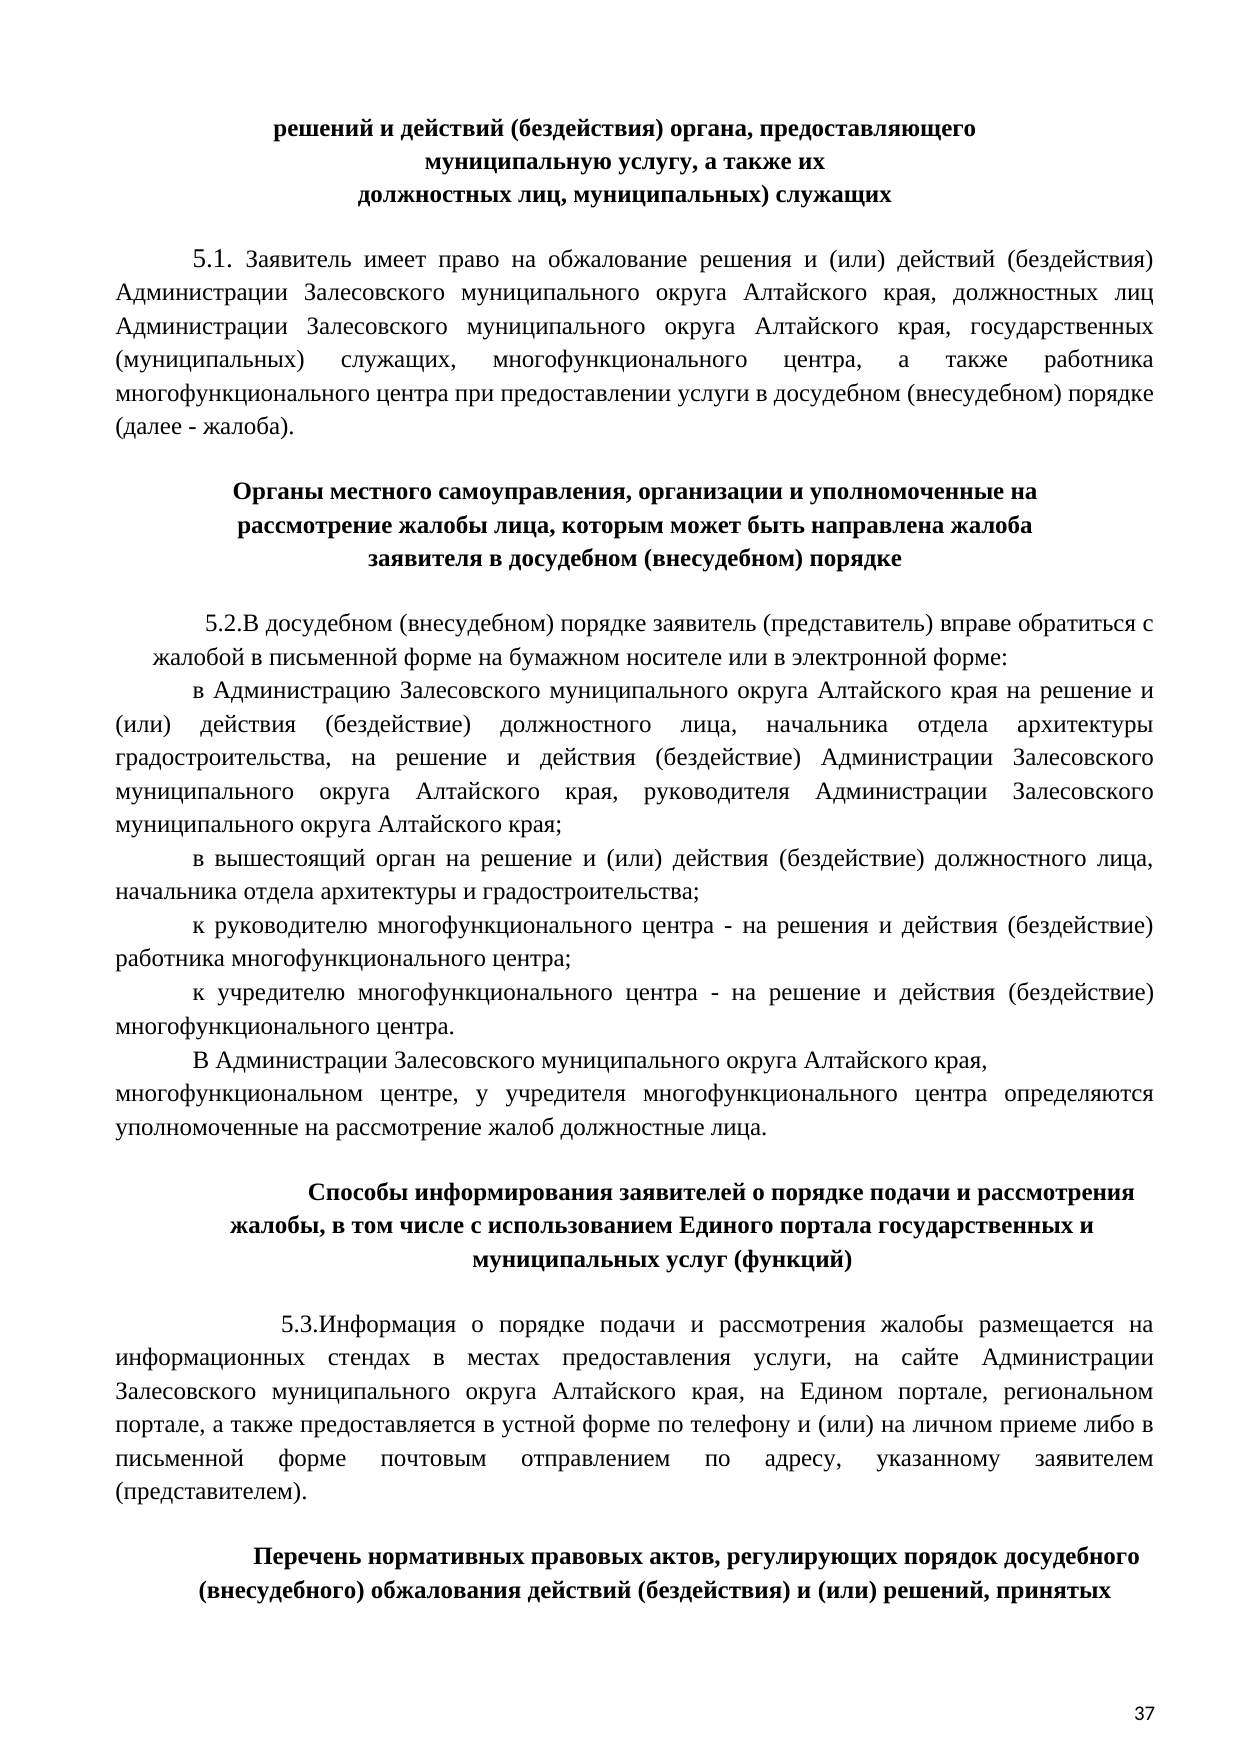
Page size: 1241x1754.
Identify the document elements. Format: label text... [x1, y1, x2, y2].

text в вышестоящий орган на решение и (или) действия (бездействие) должностного лица, начальника отдела архитектуры и градостроительства; [115, 839, 1155, 907]
text в Администрацию Залесовского муниципального округа Алтайского края на решение и (или) действия (бездействие) должностного лица, начальника отдела архитектуры градостроительства, на решение и действия (бездействие) Администрации Залесовского муниципального округа Алтайского края, руководителя Администрации Залесовского муниципального округа Алтайского края; [115, 672, 1155, 839]
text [155, 1538, 1155, 1605]
text Органы местного самоуправления, организации и уполномоченные на рассмотрение жалобы лица, которым может быть направлена жалоба заявителя в досудебном (внесудебном) порядке [115, 473, 1155, 573]
text Способы информирования заявителей о порядке подачи и рассмотрения жалобы, в том числе с использованием Единого портала государственных и муниципальных услуг (функций) [169, 1173, 1155, 1274]
text 5.2.В досудебном (внесудебном) порядке заявитель (представитель) вправе обратиться с жалобой в письменной форме на бумажном носителе или в электронной форме: [153, 605, 1155, 672]
text В Администрации Залесовского муниципального округа Алтайского края, [115, 1042, 1155, 1075]
list Заявитель имеет право на обжалование решения и (или) действий (бездействия) Администрации Залесовского муниципального округа Алтайского края, должностных лиц Администрации Залесовского муниципального округа Алтайского края, государственных (муниципальных) служащих, многофункционального центра, а также работника многофункционального центра при предоставлении услуги в досудебном (внесудебном) порядке (далее - жалоба). [115, 240, 1155, 442]
text 5.3.Информация о порядке подачи и рассмотрения жалобы размещается на информационных стендах в местах предоставления услуги, на сайте Администрации Залесовского муниципального округа Алтайского края, на Едином портале, региональном портале, а также предоставляется в устной форме по телефону и (или) на личном приеме либо в письменной форме почтовым отправлением по адресу, указанному заявителем (представителем). [115, 1305, 1155, 1507]
text многофункциональном центре, у учредителя многофункционального центра определяются уполномоченные на рассмотрение жалоб должностные лица. [115, 1075, 1155, 1142]
text к учредителю многофункционального центра - на решение и действия (бездействие) многофункционального центра. [115, 974, 1155, 1042]
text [115, 110, 1134, 209]
text к руководителю многофункционального центра - на решения и действия (бездействие) работника многофункционального центра; [115, 907, 1155, 974]
